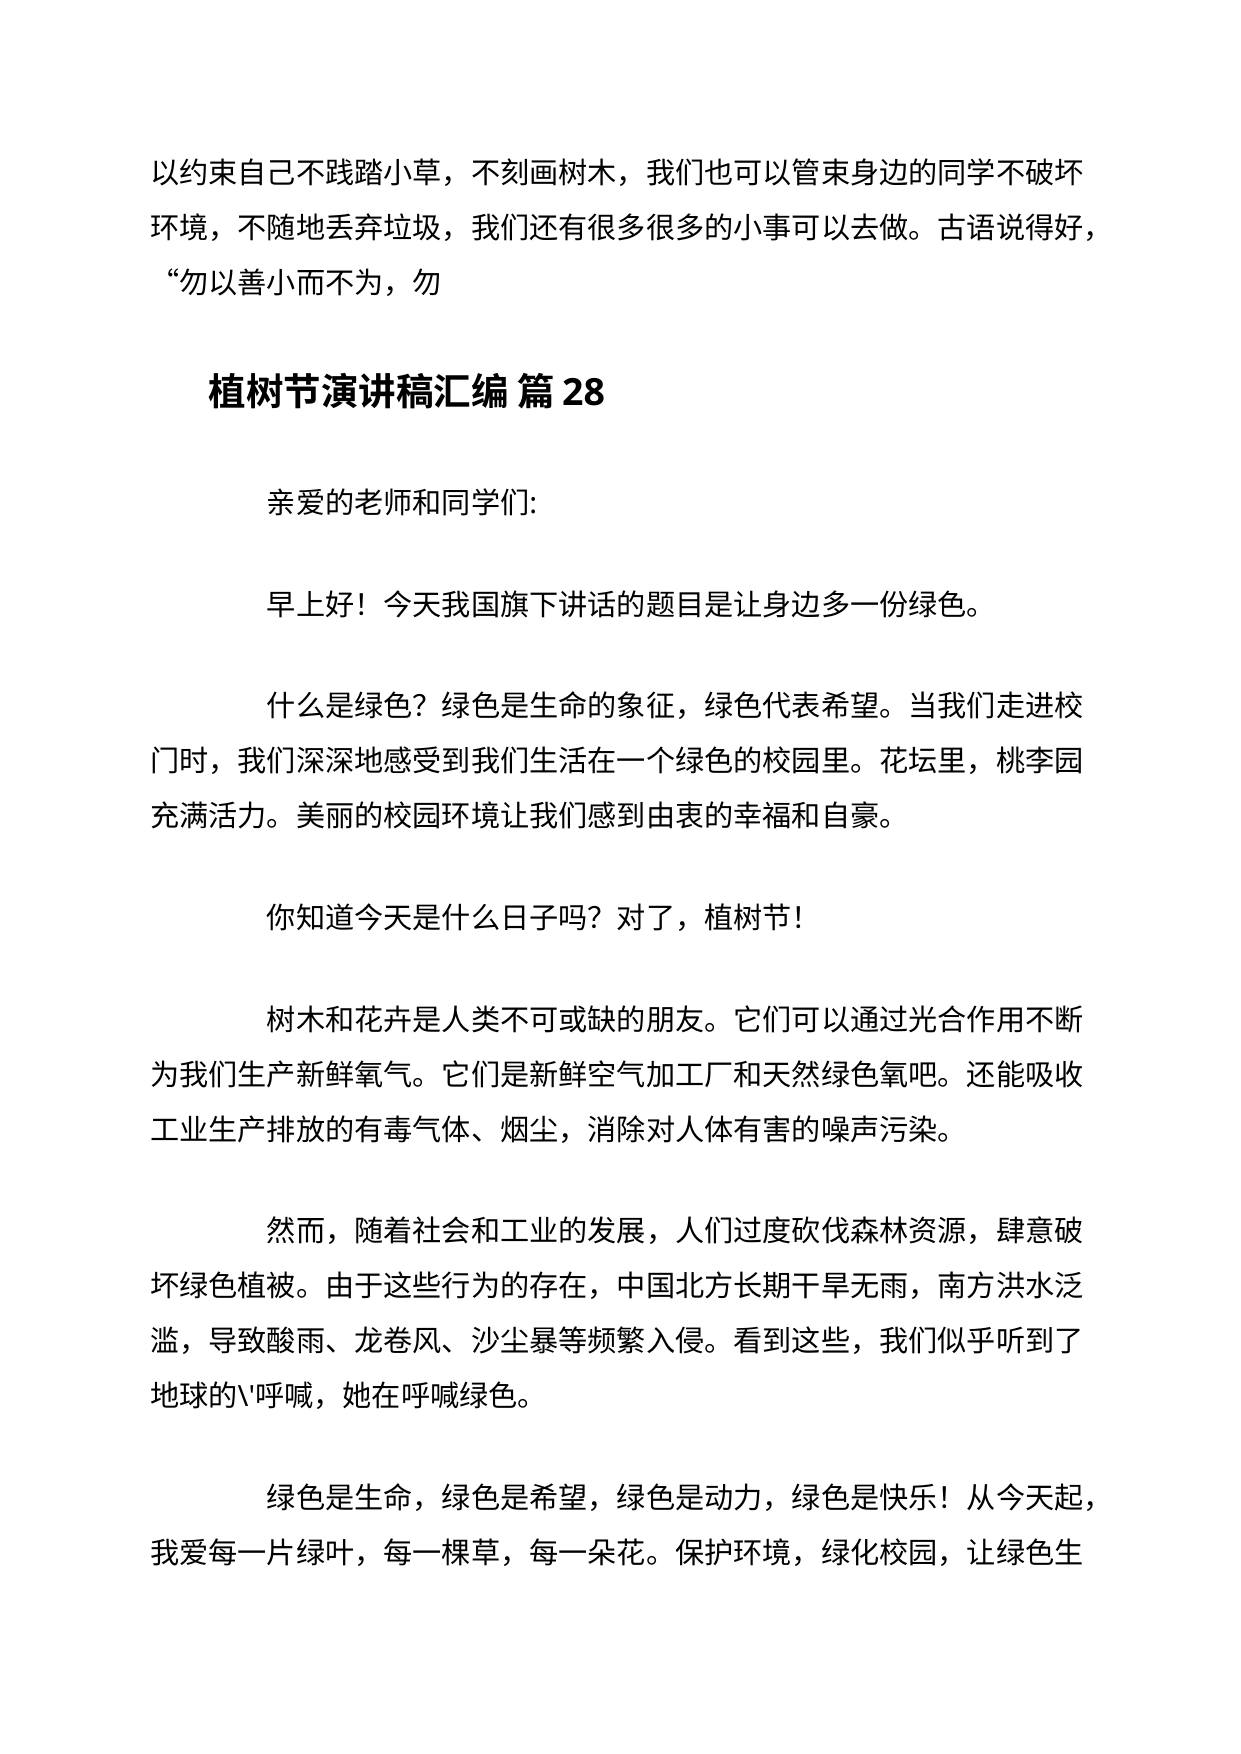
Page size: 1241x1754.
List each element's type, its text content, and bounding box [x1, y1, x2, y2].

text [150, 1474, 1090, 1572]
text 亲爱的老师和同学们: [150, 479, 1090, 522]
text 你知道今天是什么日子吗？对了，植树节！ [150, 894, 1090, 937]
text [150, 150, 1090, 302]
text 树木和花卉是人类不可或缺的朋友。它们可以通过光合作用不断为我们生产新鲜氧气。它们是新鲜空气加工厂和天然绿色氧吧。还能吸收工业生产排放的有毒气体、烟尘，消除对人体有害的噪声污染。 [150, 996, 1090, 1148]
text 什么是绿色？绿色是生命的象征，绿色代表希望。当我们走进校门时，我们深深地感受到我们生活在一个绿色的校园里。花坛里，桃李园充满活力。美丽的校园环境让我们感到由衷的幸福和自豪。 [150, 683, 1090, 835]
text 然而，随着社会和工业的发展，人们过度砍伐森林资源，肆意破坏绿色植被。由于这些行为的存在，中国北方长期干旱无雨，南方洪水泛滥，导致酸雨、龙卷风、沙尘暴等频繁入侵。看到这些，我们似乎听到了地球的\'呼喊，她在呼喊绿色。 [150, 1208, 1090, 1415]
text 植树节演讲稿汇编 篇28 [150, 362, 1090, 416]
text 早上好！今天我国旗下讲话的题目是让身边多一份绿色。 [150, 581, 1090, 623]
